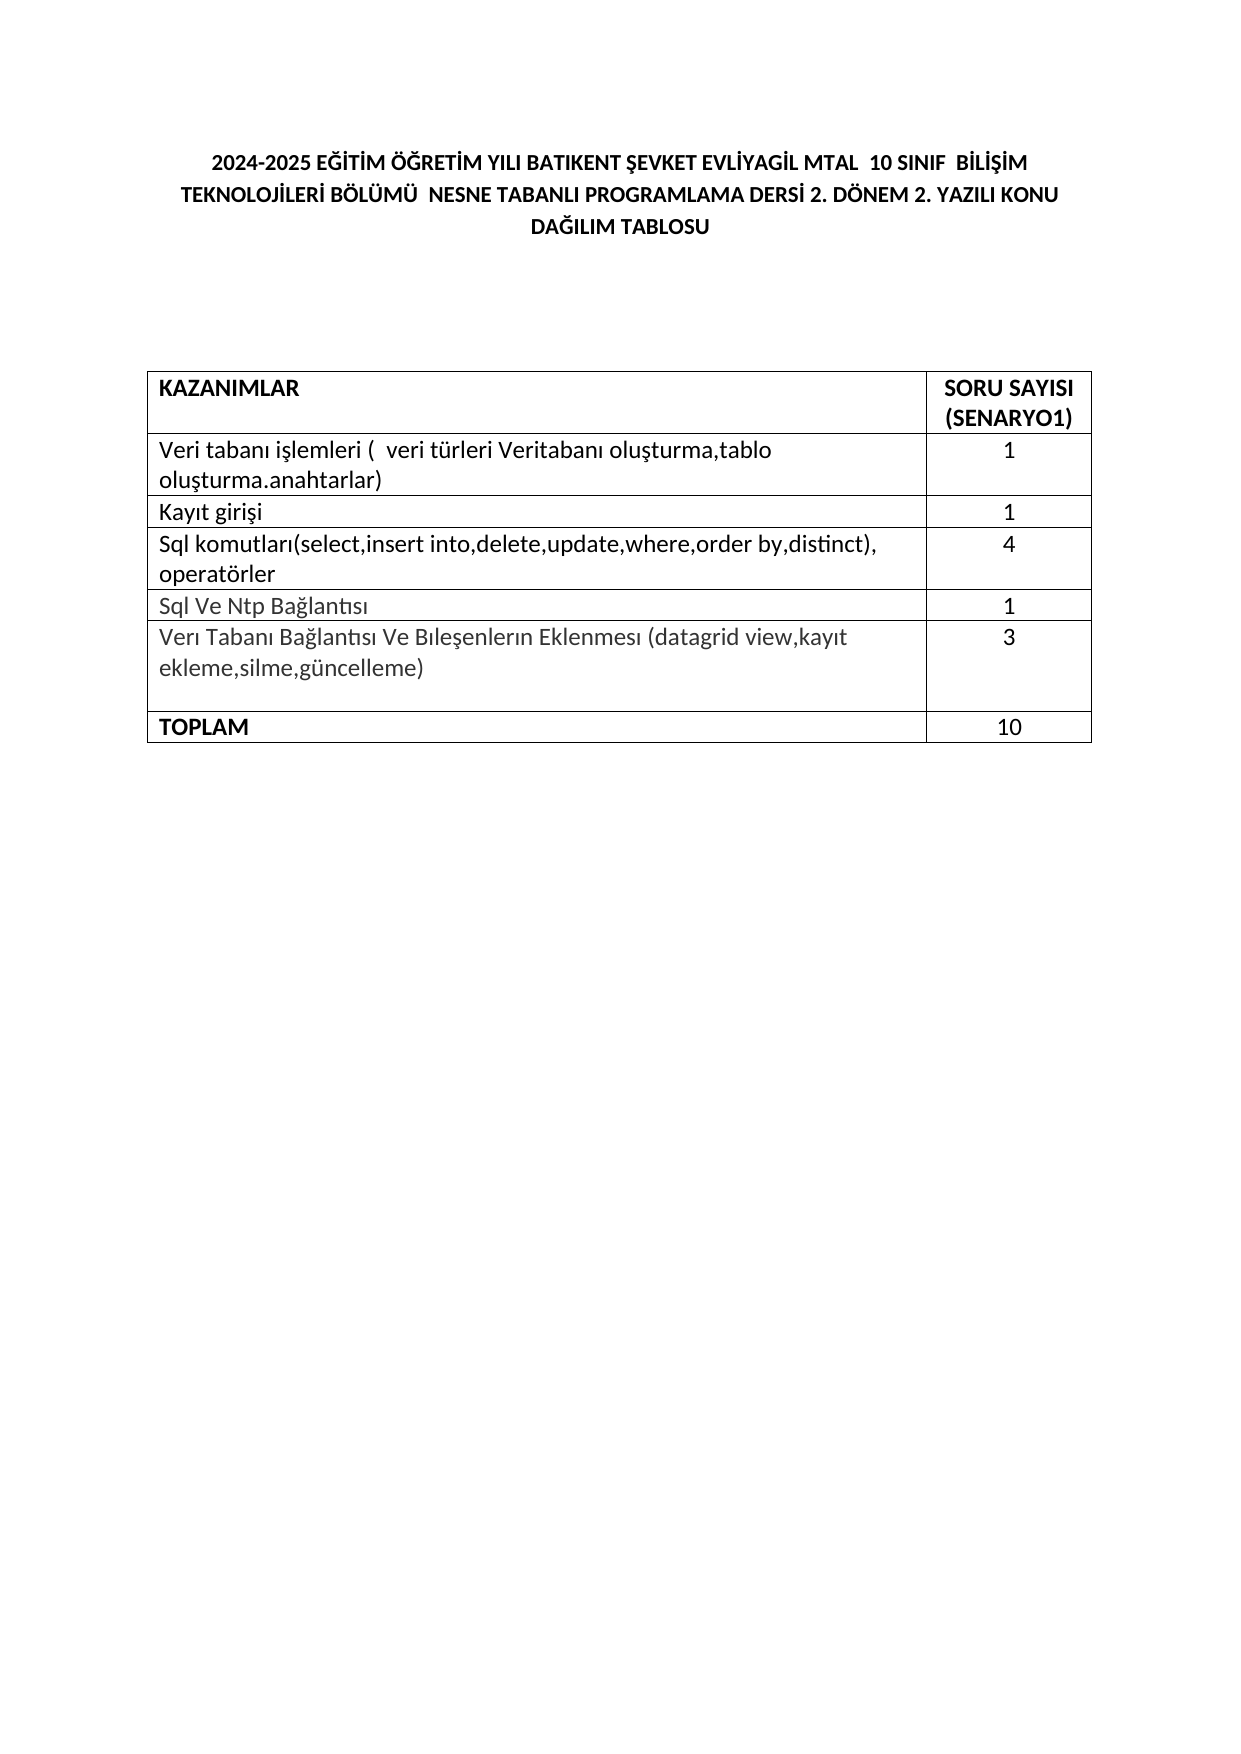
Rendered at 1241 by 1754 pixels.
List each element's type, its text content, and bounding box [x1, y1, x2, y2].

table_cell 10 [927, 712, 1091, 742]
table_cell 4 [927, 528, 1091, 589]
table_cell Verı Tabanı Bağlantısı Ve Bıleşenlerın Eklenmesı (datagrid view,kayıt ekleme,silme,güncelleme) [148, 621, 926, 711]
table_cell Kayıt girişi [148, 496, 926, 527]
table_cell 1 [927, 590, 1091, 620]
table_cell TOPLAM [148, 712, 926, 742]
text 2024-2025 EĞİTİM ÖĞRETİM YILI BATIKENT ŞEVKET EVLİYAGİL MTAL 10 SINIF BİLİŞİM TEKNOLOJİLERİ BÖLÜMÜ NESNE TABANLI PROGRAMLAMA DERSİ 2. DÖNEM 2. YAZILI KONU DAĞILIM TABLOSU [148, 148, 1093, 240]
table_cell 1 [927, 434, 1091, 495]
table_header KAZANIMLAR [148, 372, 926, 433]
table_cell 1 [927, 496, 1091, 527]
table_cell Veri tabanı işlemleri ( veri türleri Veritabanı oluşturma,tablo oluşturma.anahtarlar) [148, 434, 926, 495]
table_cell Sql komutları(select,insert into,delete,update,where,order by,distinct), operatörler [148, 528, 926, 589]
table_header SORU SAYISI (SENARYO1) [927, 372, 1091, 433]
table_cell 3 [927, 621, 1091, 711]
table_cell Sql Ve Ntp Bağlantısı [148, 590, 926, 620]
